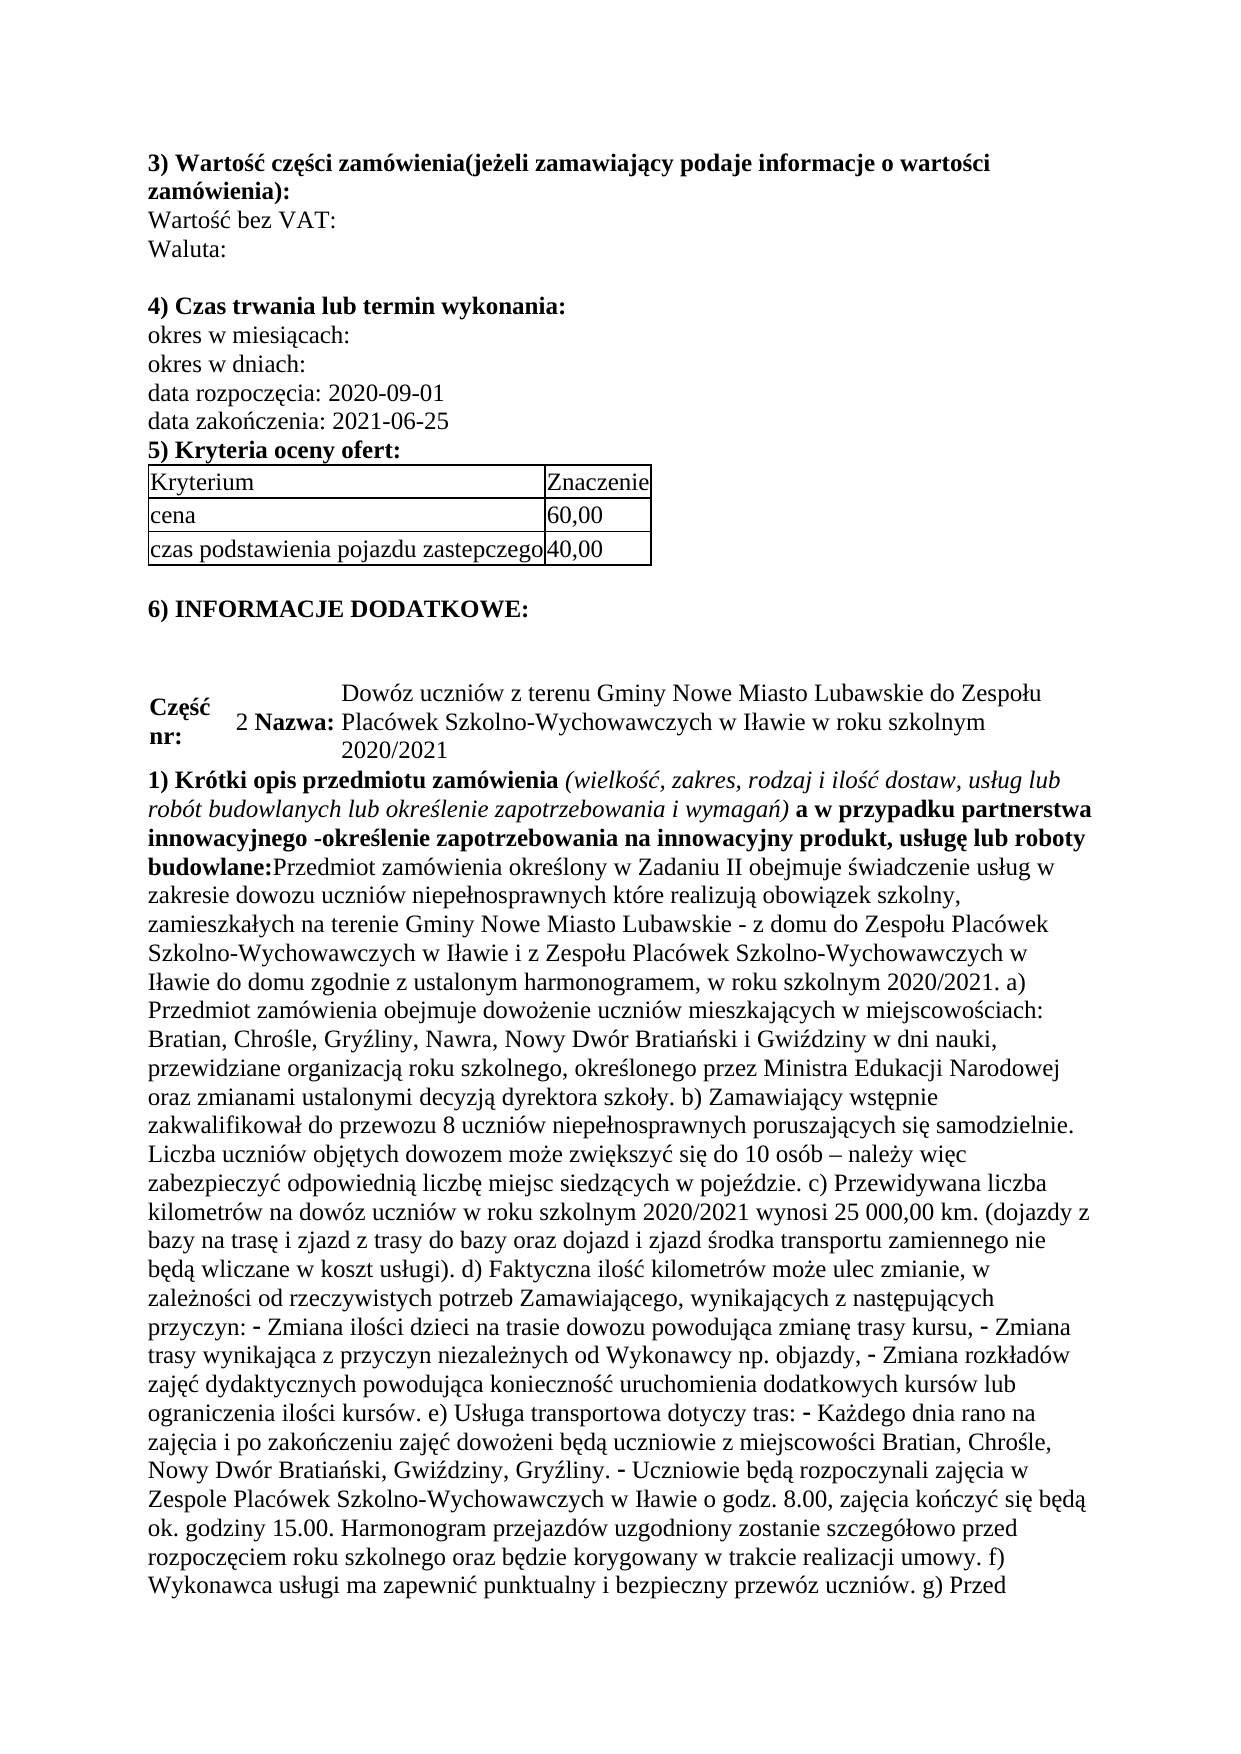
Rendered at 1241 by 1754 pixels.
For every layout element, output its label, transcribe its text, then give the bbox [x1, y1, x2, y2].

table_header Dowóz uczniów z terenu Gminy Nowe Miasto Lubawskie do Zespołu Placówek Szkolno-Wychowawczych w Iławie w roku szkolnym 2020/2021 [340, 676, 1093, 766]
text 6) INFORMACJE DODATKOWE: [148, 566, 1093, 651]
table_header Część nr: [148, 676, 234, 766]
table_header 2 [234, 676, 253, 766]
table_header Kryterium [149, 466, 544, 497]
table_header Znaczenie [546, 466, 650, 497]
table_cell 60,00 [546, 499, 650, 531]
table_cell 40,00 [546, 532, 650, 564]
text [148, 148, 1093, 464]
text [148, 766, 1093, 1599]
table_cell czas podstawienia pojazdu zastepczego [149, 532, 544, 564]
table_cell cena [149, 499, 544, 531]
table_header Nazwa: [253, 676, 340, 766]
